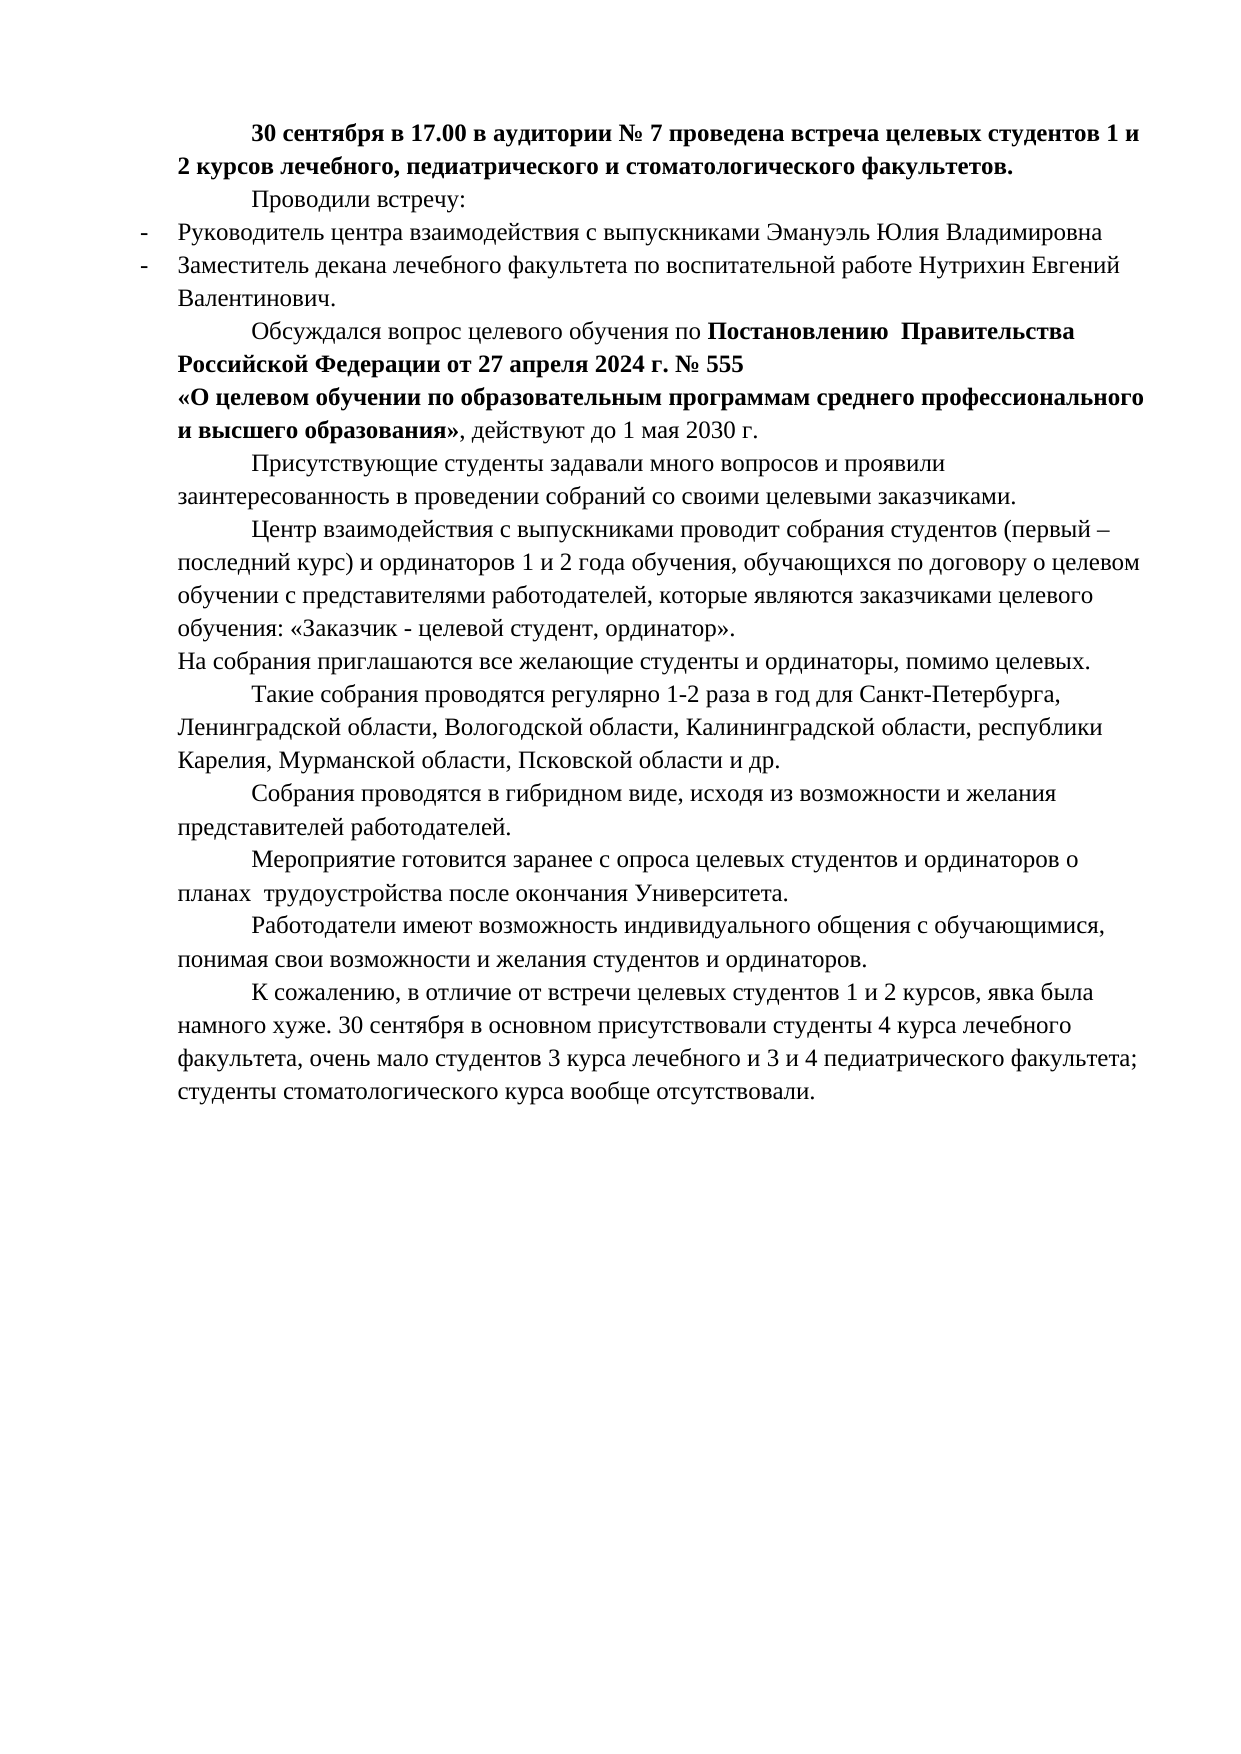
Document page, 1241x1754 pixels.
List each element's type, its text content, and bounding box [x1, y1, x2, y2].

text Работодатели имеют возможность индивидуального общения с обучающимися, понимая свои возможности и желания студентов и ординаторов. [177, 911, 1152, 972]
text Центр взаимодействия с выпускниками проводит собрания студентов (первый – последний курс) и ординаторов 1 и 2 года обучения, обучающихся по договору о целевом обучении с представителями работодателей, которые являются заказчиками целевого обучения: «Заказчик - целевой студент, ординатор». [177, 514, 1152, 642]
text Мероприятие готовится заранее с опроса целевых студентов и ординаторов о планах трудоустройства после окончания Университета. [177, 844, 1152, 906]
text Такие собрания проводятся регулярно 1-2 раза в год для Санкт-Петербурга, Ленинградской области, Вологодской области, Калининградской области, республики Карелия, Мурманской области, Псковской области и др. [177, 679, 1152, 774]
text Обсуждался вопрос целевого обучения по Постановлению Правительства Российской Федерации от 27 апреля 2024 г. № 555 [177, 316, 1152, 378]
list Заместитель декана лечебного факультета по воспитательной работе Нутрихин Евгений Валентинович. [140, 250, 1152, 312]
text Проводили встречу: [177, 184, 1152, 213]
text Присутствующие студенты задавали много вопросов и проявили заинтересованность в проведении собраний со своими целевыми заказчиками. [177, 448, 1152, 510]
text Собрания проводятся в гибридном виде, исходя из возможности и желания представителей работодателей. [177, 778, 1152, 840]
text 30 сентября в 17.00 в аудитории № 7 проведена встреча целевых студентов 1 и 2 курсов лечебного, педиатрического и стоматологического факультетов. [177, 118, 1152, 180]
text «О целевом обучении по образовательным программам среднего профессионального и высшего образования», действуют до 1 мая 2030 г. [177, 382, 1152, 444]
text На собрания приглашаются все желающие студенты и ординаторы, помимо целевых. [177, 646, 1152, 675]
list Руководитель центра взаимодействия с выпускниками Эмануэль Юлия Владимировна [140, 217, 1152, 246]
text К сожалению, в отличие от встречи целевых студентов 1 и 2 курсов, явка была намного хуже. 30 сентября в основном присутствовали студенты 4 курса лечебного факультета, очень мало студентов 3 курса лечебного и 3 и 4 педиатрического факультета; студенты стоматологического курса вообще отсутствовали. [177, 977, 1152, 1104]
